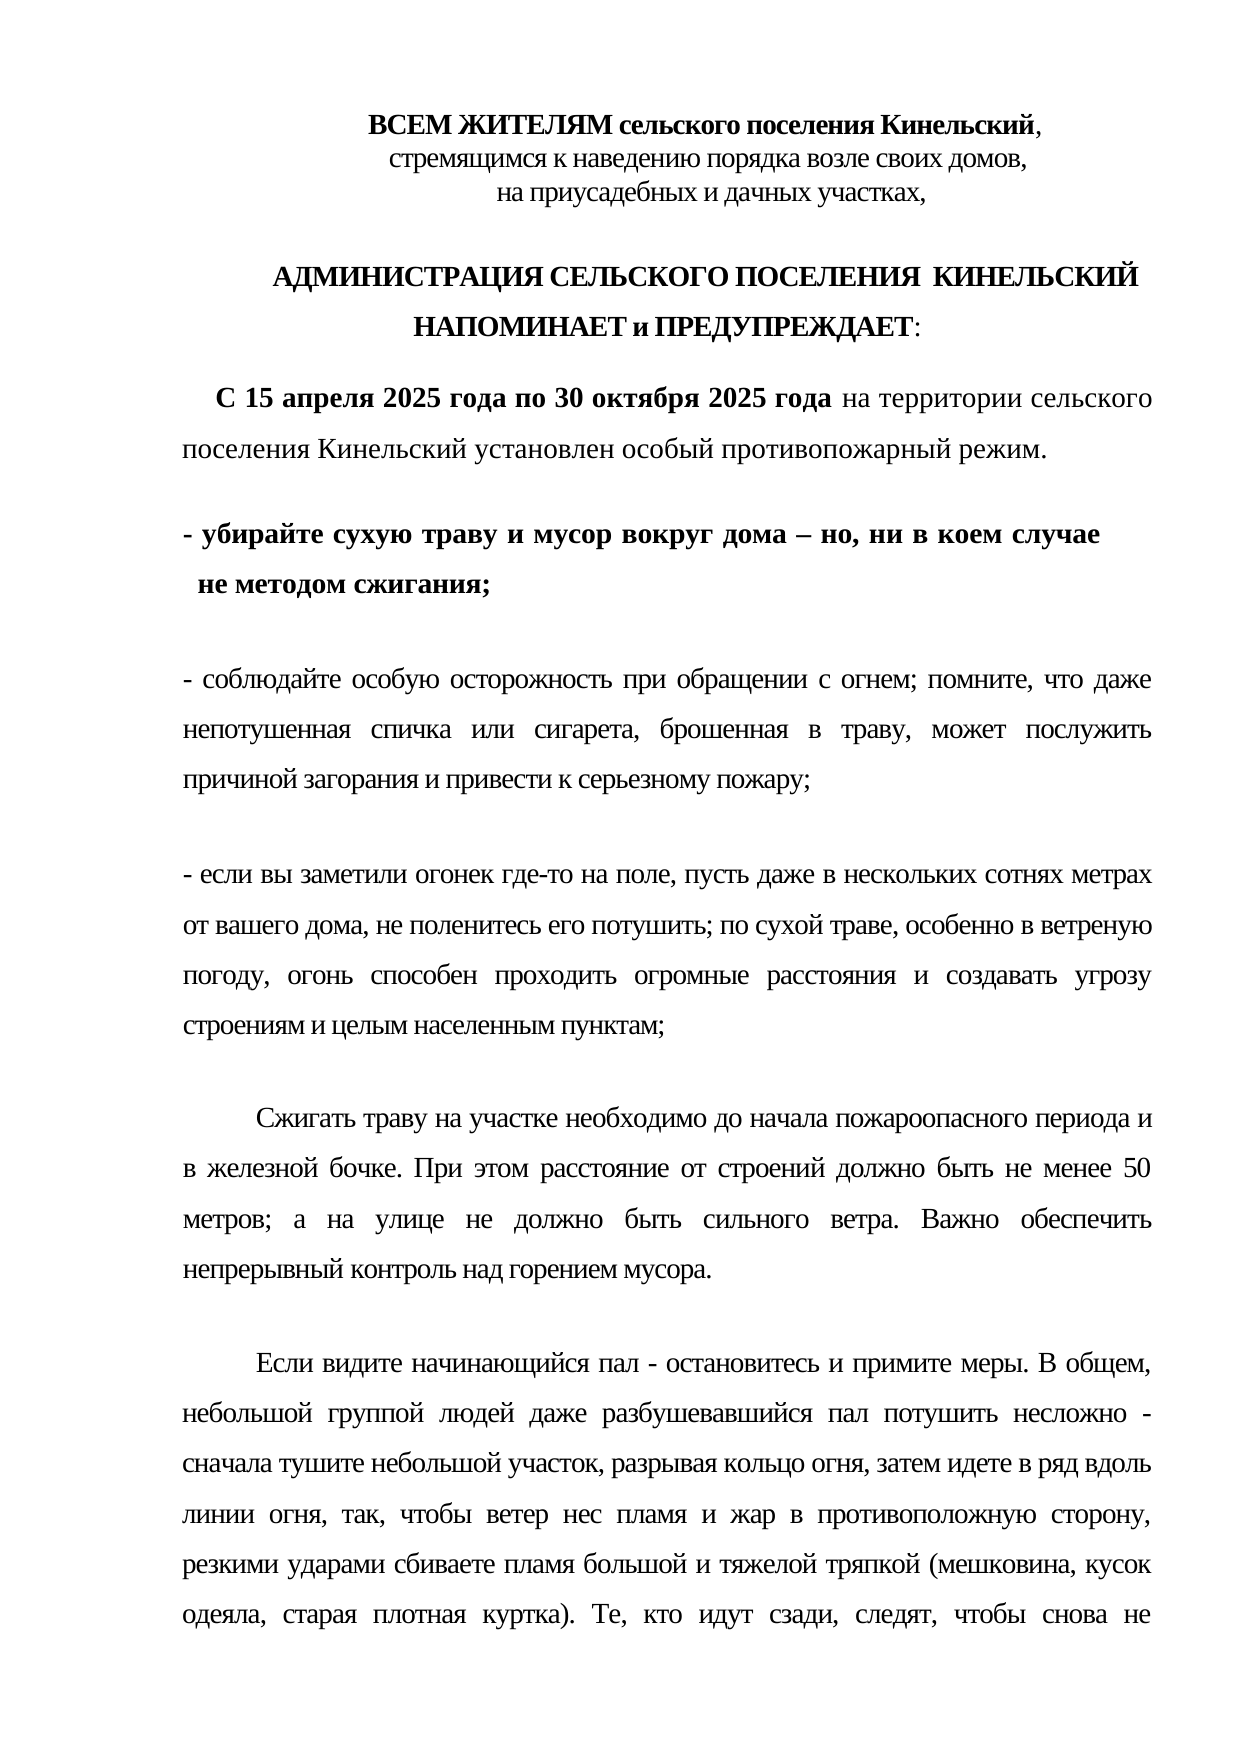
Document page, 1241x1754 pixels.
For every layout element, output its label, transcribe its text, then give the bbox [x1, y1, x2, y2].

text - если вы заметили огонек где-то на поле, пусть даже в нескольких сотнях метрах от вашего дома, не поленитесь его потушить; по сухой траве, особенно в ветреную погоду, огонь способен проходить огромные расстояния и создавать угрозу строениям и целым населенным пунктам; [183, 856, 1153, 1041]
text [182, 1345, 1153, 1630]
text - убирайте сухую траву и мусор вокруг дома – но, ни в коем случае не методом сжигания; [183, 516, 1102, 600]
text ВСЕМ ЖИТЕЛЯМ сельского поселения Кинельский, [182, 107, 1153, 140]
text АДМИНИСТРАЦИЯ СЕЛЬСКОГО ПОСЕЛЕНИЯ КИНЕЛЬСКИЙ НАПОМИНАЕТ и ПРЕДУПРЕЖДАЕТ: [183, 259, 1153, 343]
text стремящимся к наведению порядка возле своих домов, [182, 140, 1153, 174]
text на приусадебных и дачных участках, [183, 174, 1153, 207]
text С 15 апреля 2025 года по 30 октября 2025 года на территории сельского поселения Кинельский установлен особый противопожарный режим. [182, 380, 1153, 464]
text Сжигать траву на участке необходимо до начала пожароопасного периода и в железной бочке. При этом расстояние от строений должно быть не менее 50 метров; а на улице не должно быть сильного ветра. Важно обеспечить непрерывный контроль над горением мусора. [183, 1100, 1153, 1285]
text - соблюдайте особую осторожность при обращении с огнем; помните, что даже непотушенная спичка или сигарета, брошенная в траву, может послужить причиной загорания и привести к серьезному пожару; [183, 661, 1153, 795]
